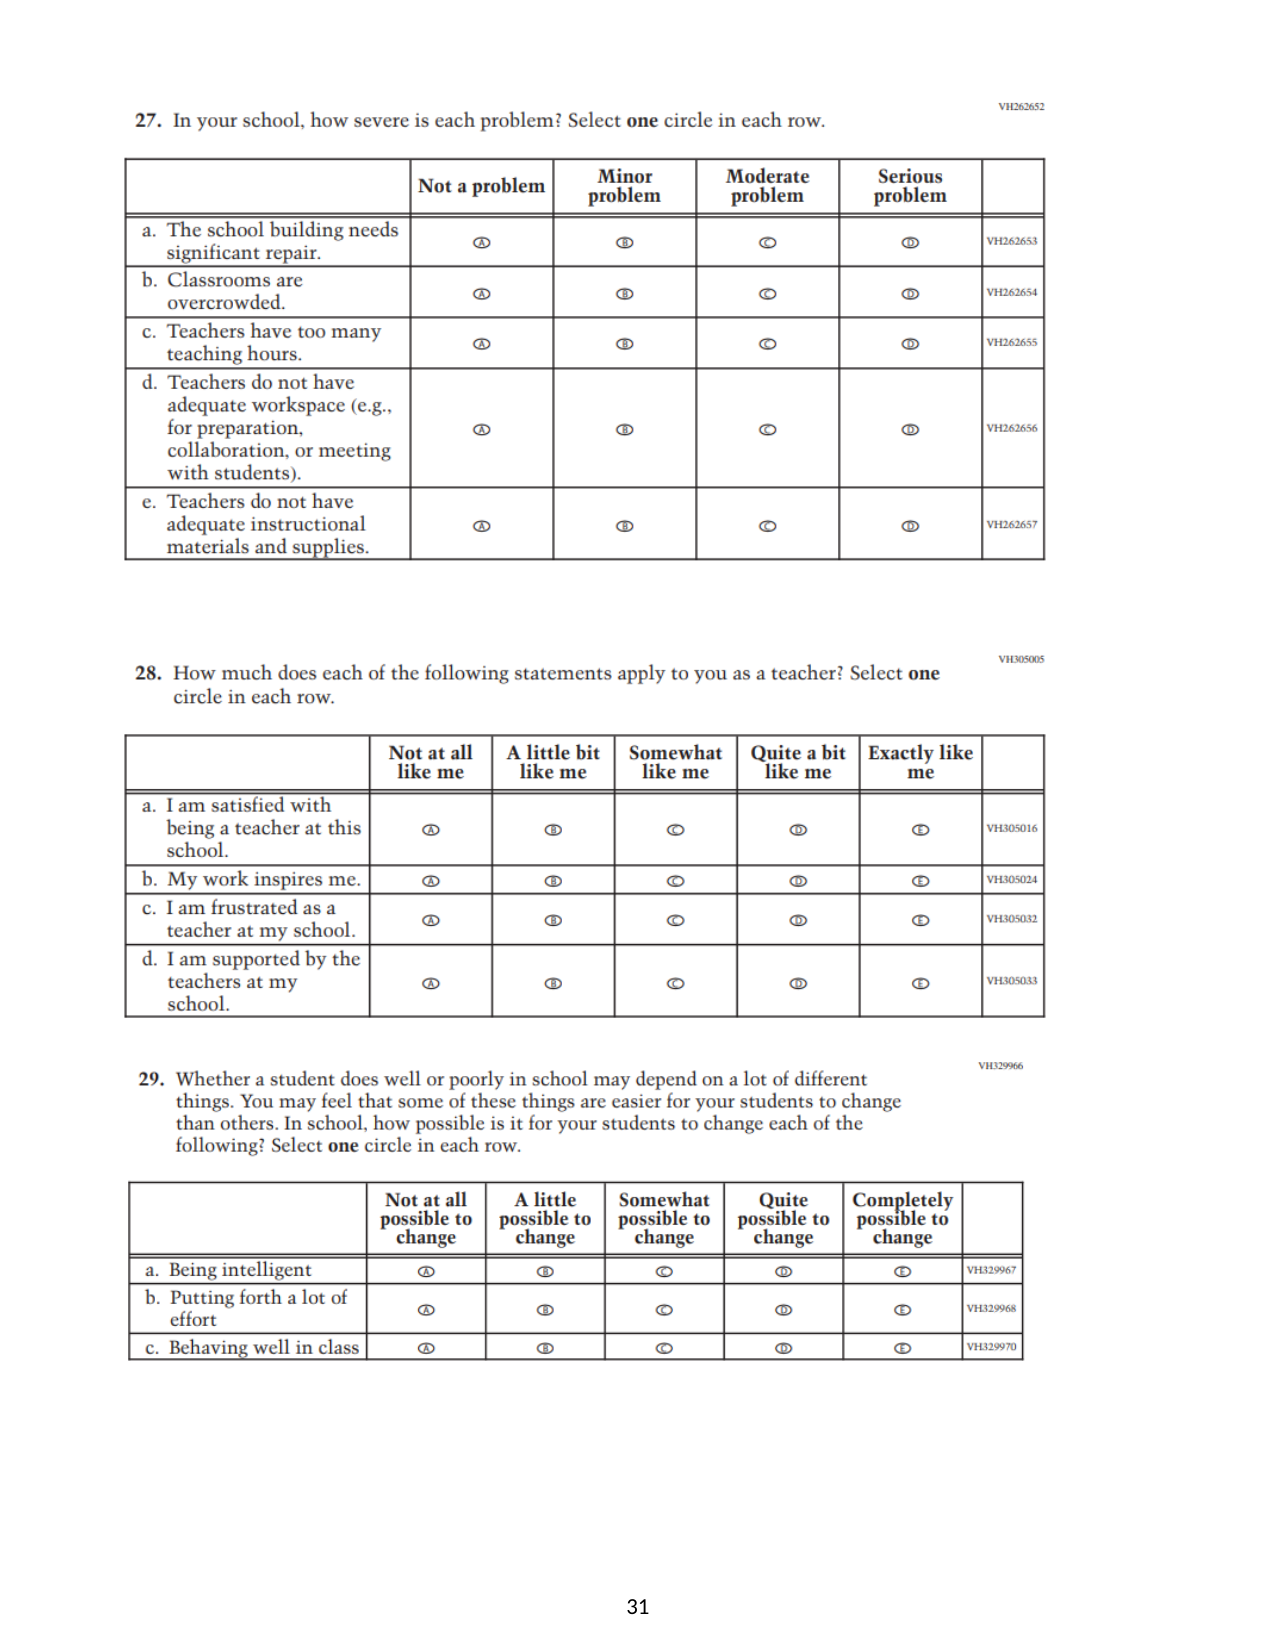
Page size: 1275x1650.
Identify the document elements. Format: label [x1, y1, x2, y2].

picture [90, 84, 1065, 1050]
picture [90, 1054, 1065, 1398]
